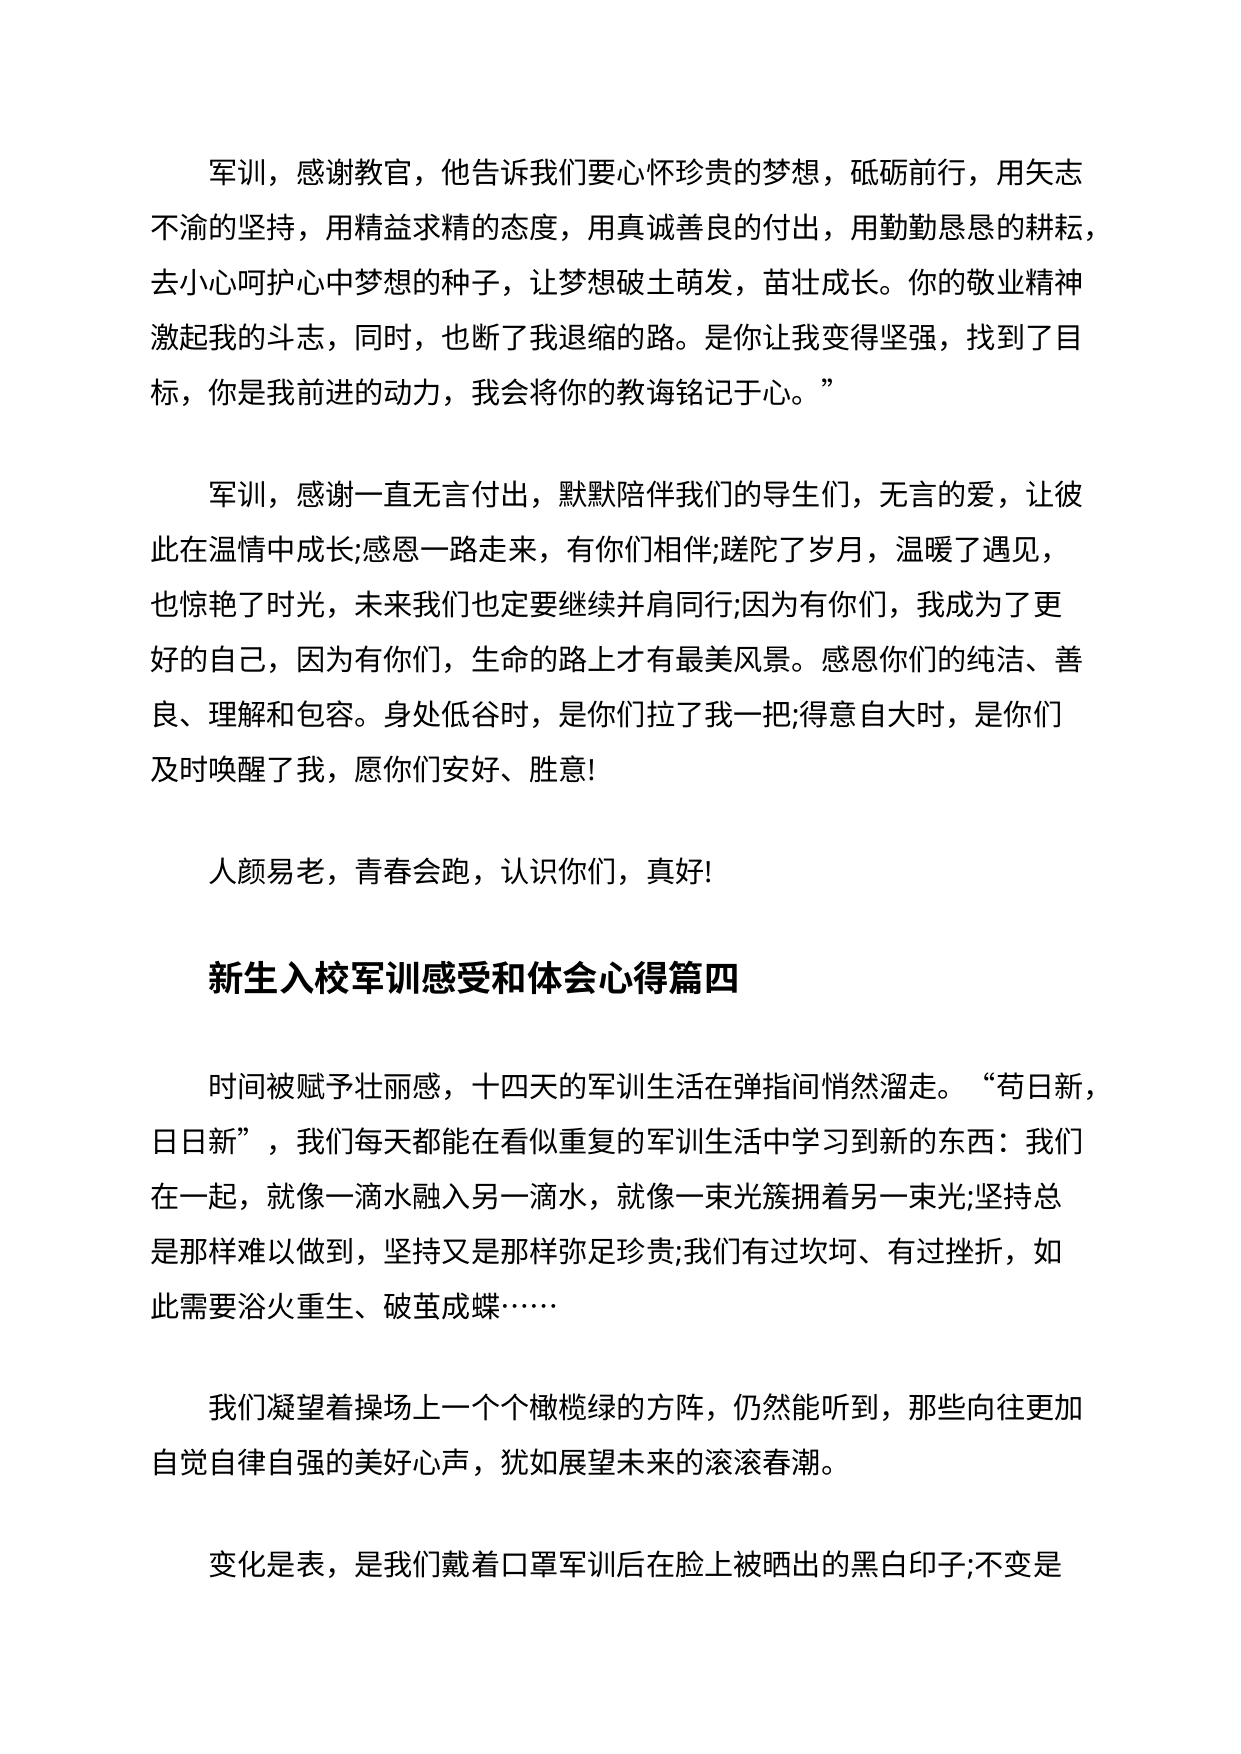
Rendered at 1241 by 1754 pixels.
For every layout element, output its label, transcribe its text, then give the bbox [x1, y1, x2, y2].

text 军训，感谢一直无言付出，默默陪伴我们的导生们，无言的爱，让彼此在温情中成长;感恩一路走来，有你们相伴;蹉陀了岁月，温暖了遇见，也惊艳了时光，未来我们也定要继续并肩同行;因为有你们，我成为了更好的自己，因为有你们，生命的路上才有最美风景。感恩你们的纯洁、善良、理解和包容。身处低谷时，是你们拉了我一把;得意自大时，是你们及时唤醒了我，愿你们安好、胜意! [150, 471, 1090, 788]
text 人颜易老，青春会跑，认识你们，真好! [150, 848, 1090, 891]
text 军训，感谢教官，他告诉我们要心怀珍贵的梦想，砥砺前行，用矢志不渝的坚持，用精益求精的态度，用真诚善良的付出，用勤勤恳恳的耕耘，去小心呵护心中梦想的种子，让梦想破土萌发，苗壮成长。你的敬业精神激起我的斗志，同时，也断了我退缩的路。是你让我变得坚强，找到了目标，你是我前进的动力，我会将你的教诲铭记于心。” [150, 150, 1090, 412]
text 新生入校军训感受和体会心得篇四 [150, 950, 1090, 1001]
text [150, 1542, 1090, 1584]
text 时间被赋予壮丽感，十四天的军训生活在弹指间悄然溜走。“苟日新，日日新”，我们每天都能在看似重复的军训生活中学习到新的东西：我们在一起，就像一滴水融入另一滴水，就像一束光簇拥着另一束光;坚持总是那样难以做到，坚持又是那样弥足珍贵;我们有过坎坷、有过挫折，如此需要浴火重生、破茧成蝶…… [150, 1063, 1090, 1326]
text 我们凝望着操场上一个个橄榄绿的方阵，仍然能听到，那些向往更加自觉自律自强的美好心声，犹如展望未来的滚滚春潮。 [150, 1385, 1090, 1482]
